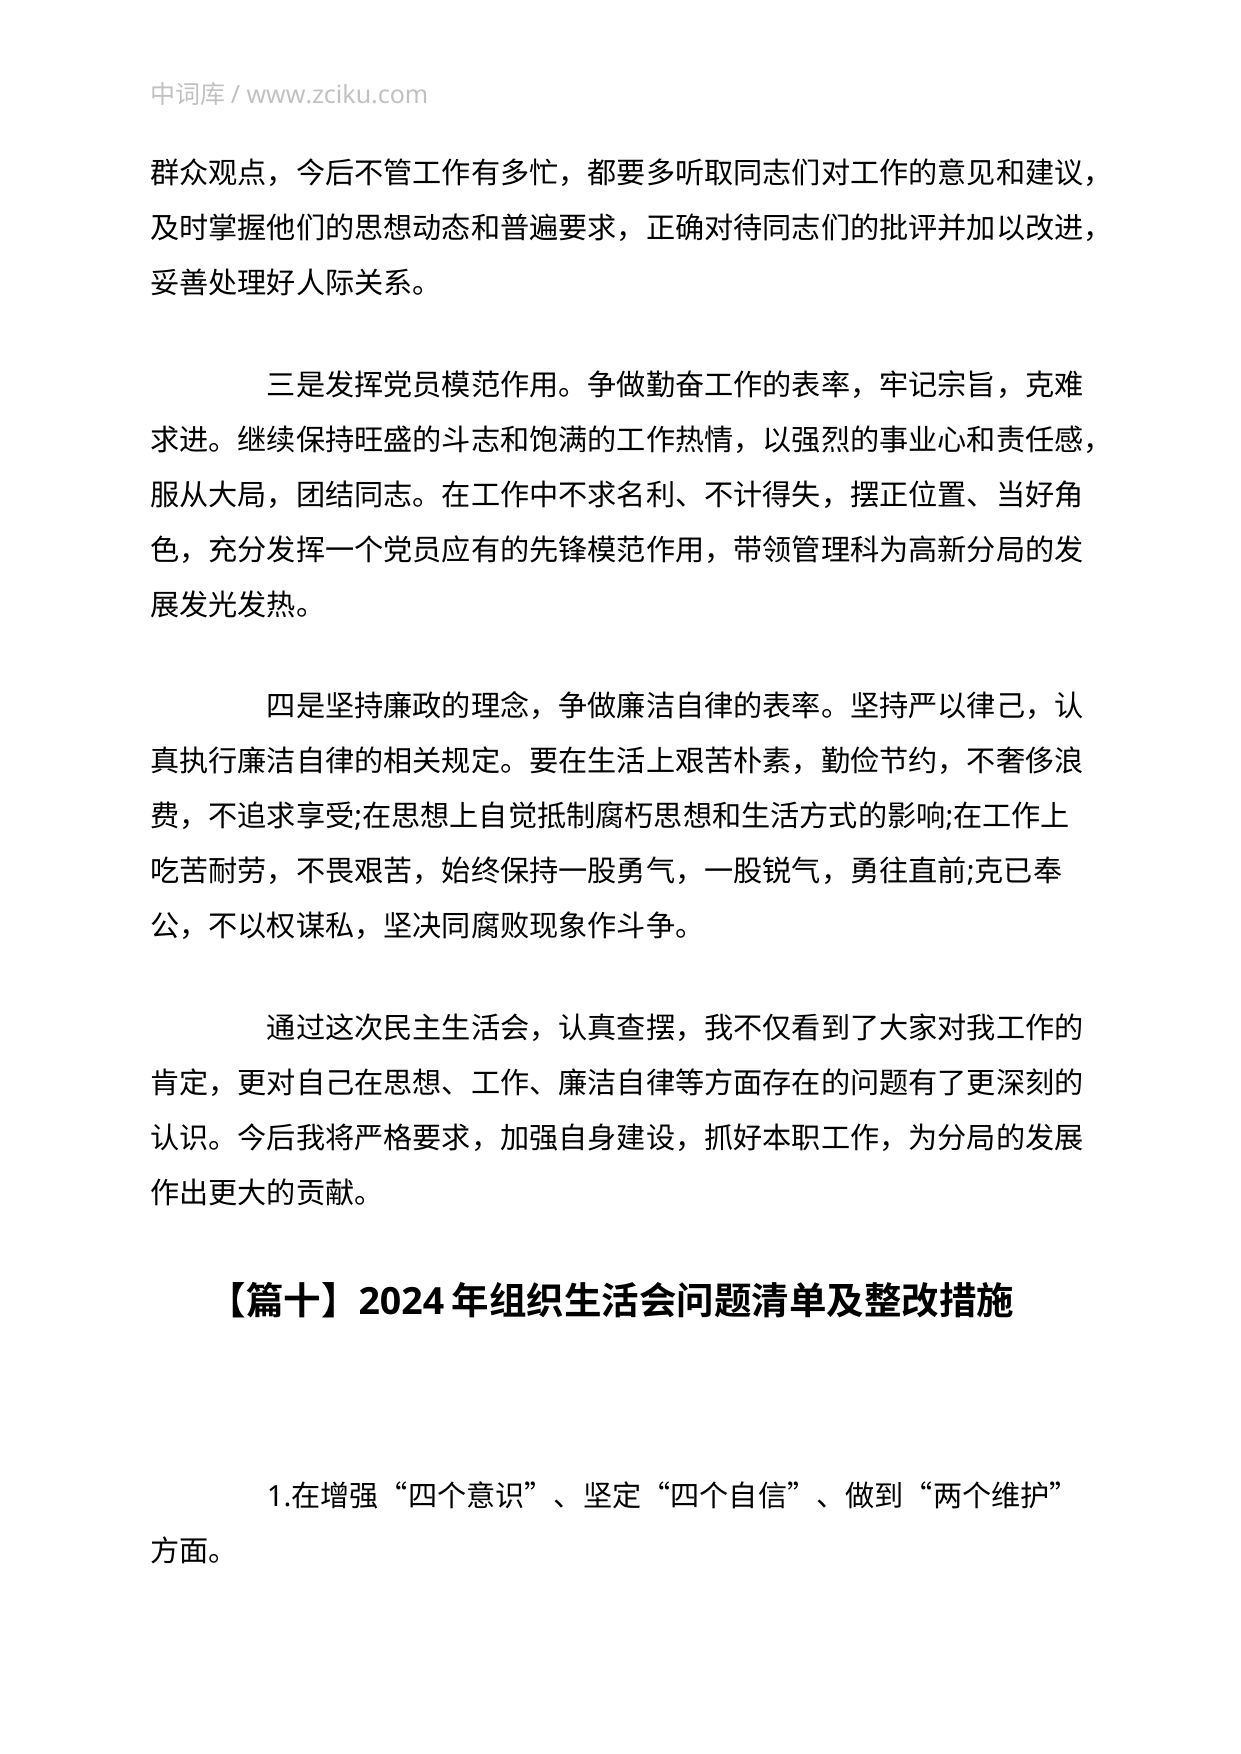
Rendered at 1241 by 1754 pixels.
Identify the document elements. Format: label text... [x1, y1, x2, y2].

text 1.在增强“四个意识”、坚定“四个自信”、做到“两个维护”方面。 [150, 1473, 1090, 1570]
text 【篇十】2024年组织生活会问题清单及整改措施 [150, 1271, 1090, 1325]
text 三是发挥党员模范作用。争做勤奋工作的表率，牢记宗旨，克难求进。继续保持旺盛的斗志和饱满的工作热情，以强烈的事业心和责任感，服从大局，团结同志。在工作中不求名利、不计得失，摆正位置、当好角色，充分发挥一个党员应有的先锋模范作用，带领管理科为高新分局的发展发光发热。 [150, 362, 1090, 623]
text 通过这次民主生活会，认真查摆，我不仅看到了大家对我工作的肯定，更对自己在思想、工作、廉洁自律等方面存在的问题有了更深刻的认识。今后我将严格要求，加强自身建设，抓好本职工作，为分局的发展作出更大的贡献。 [150, 1004, 1090, 1211]
text 四是坚持廉政的理念，争做廉洁自律的表率。坚持严以律己，认真执行廉洁自律的相关规定。要在生活上艰苦朴素，勤俭节约，不奢侈浪费，不追求享受;在思想上自觉抵制腐朽思想和生活方式的影响;在工作上吃苦耐劳，不畏艰苦，始终保持一股勇气，一股锐气，勇往直前;克已奉公，不以权谋私，坚决同腐败现象作斗争。 [150, 683, 1090, 945]
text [150, 150, 1090, 302]
